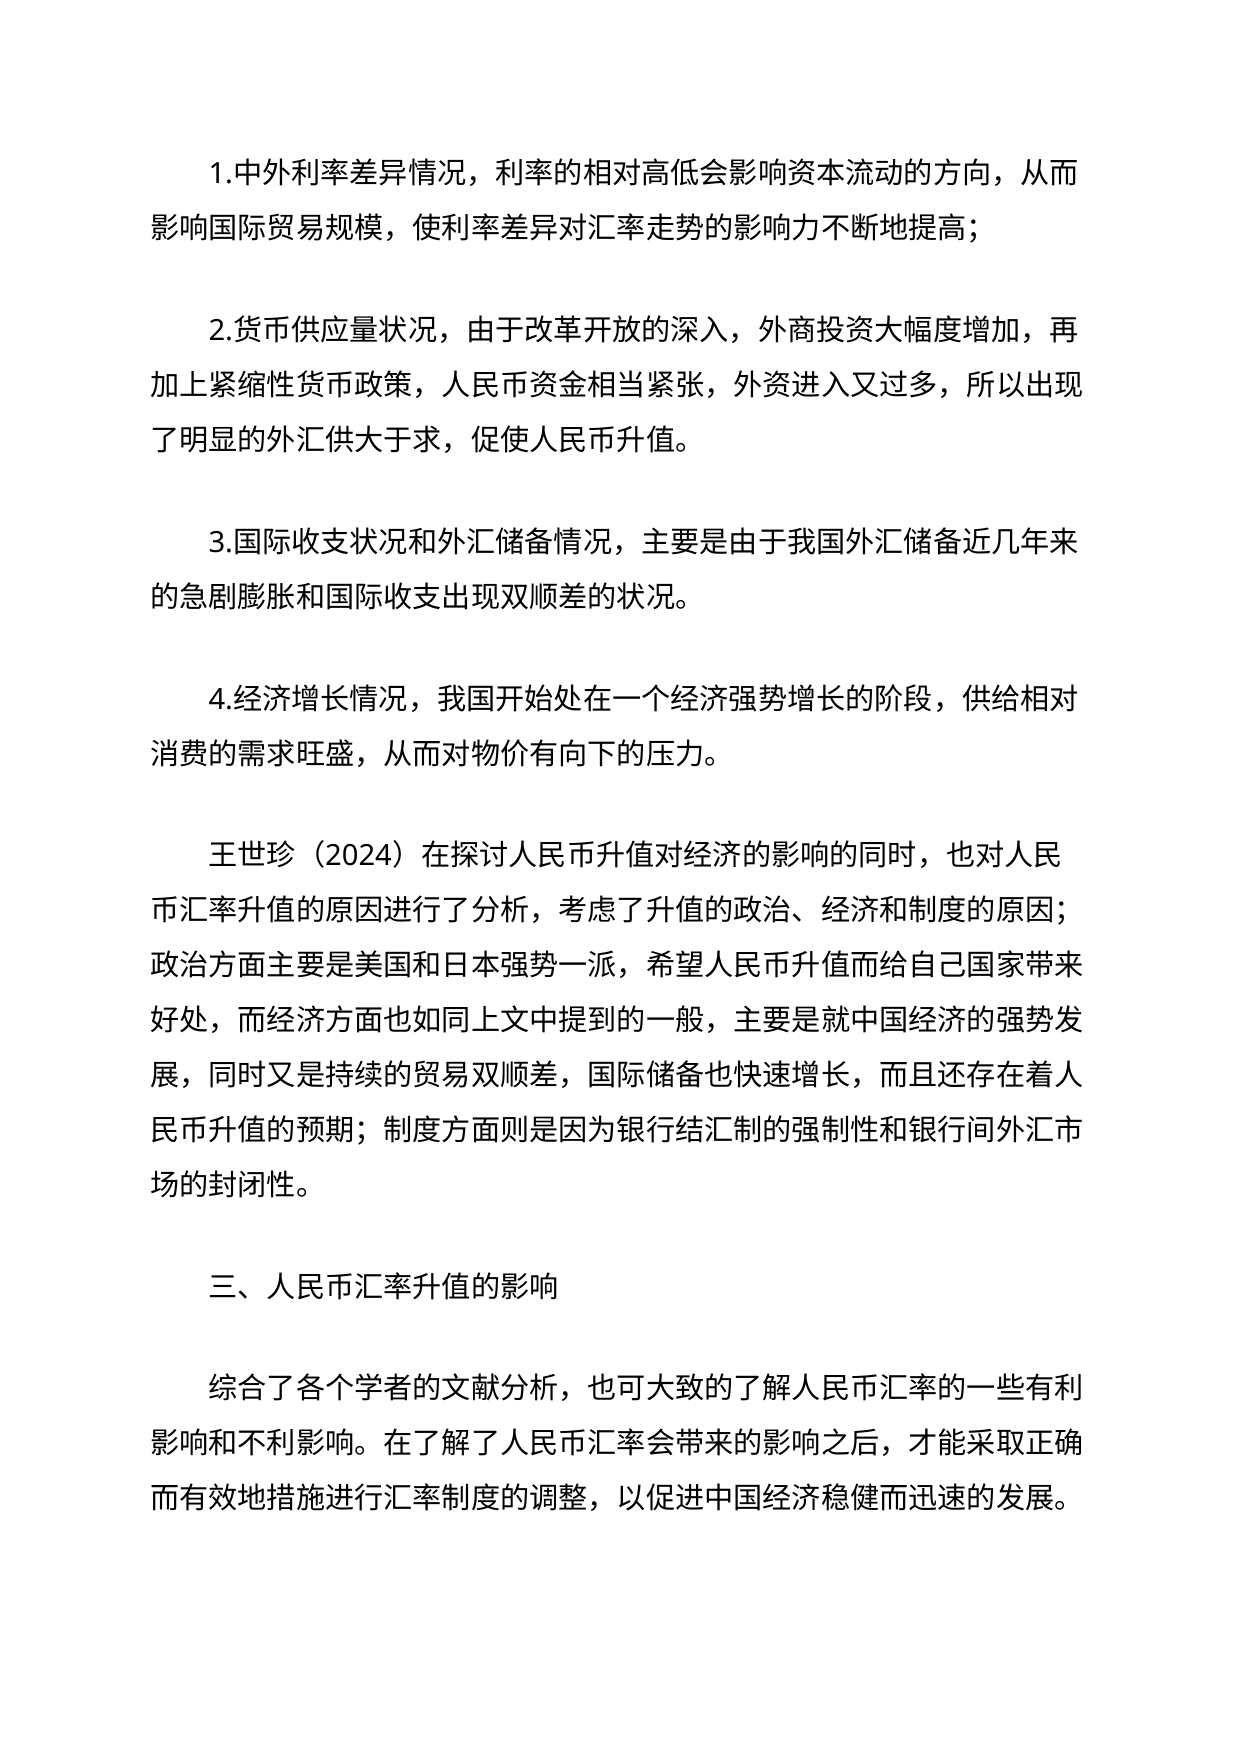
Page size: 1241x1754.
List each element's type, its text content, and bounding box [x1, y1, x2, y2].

text 王世珍（2024）在探讨人民币升值对经济的影响的同时，也对人民币汇率升值的原因进行了分析，考虑了升值的政治、经济和制度的原因；政治方面主要是美国和日本强势一派，希望人民币升值而给自己国家带来好处，而经济方面也如同上文中提到的一般，主要是就中国经济的强势发展，同时又是持续的贸易双顺差，国际储备也快速增长，而且还存在着人民币升值的预期；制度方面则是因为银行结汇制的强制性和银行间外汇市场的封闭性。 [150, 832, 1090, 1204]
text 2.货币供应量状况，由于改革开放的深入，外商投资大幅度增加，再加上紧缩性货币政策，人民币资金相当紧张，外资进入又过多，所以出现了明显的外汇供大于求，促使人民币升值。 [150, 307, 1090, 459]
text 三、人民币汇率升值的影响 [150, 1263, 1090, 1306]
text 4.经济增长情况，我国开始处在一个经济强势增长的阶段，供给相对消费的需求旺盛，从而对物价有向下的压力。 [150, 675, 1090, 772]
text 3.国际收支状况和外汇储备情况，主要是由于我国外汇储备近几年来的急剧膨胀和国际收支出现双顺差的状况。 [150, 518, 1090, 616]
text 综合了各个学者的文献分析，也可大致的了解人民币汇率的一些有利影响和不利影响。在了解了人民币汇率会带来的影响之后，才能采取正确而有效地措施进行汇率制度的调整，以促进中国经济稳健而迅速的发展。 [150, 1365, 1090, 1517]
text 1.中外利率差异情况，利率的相对高低会影响资本流动的方向，从而影响国际贸易规模，使利率差异对汇率走势的影响力不断地提高； [150, 150, 1090, 247]
